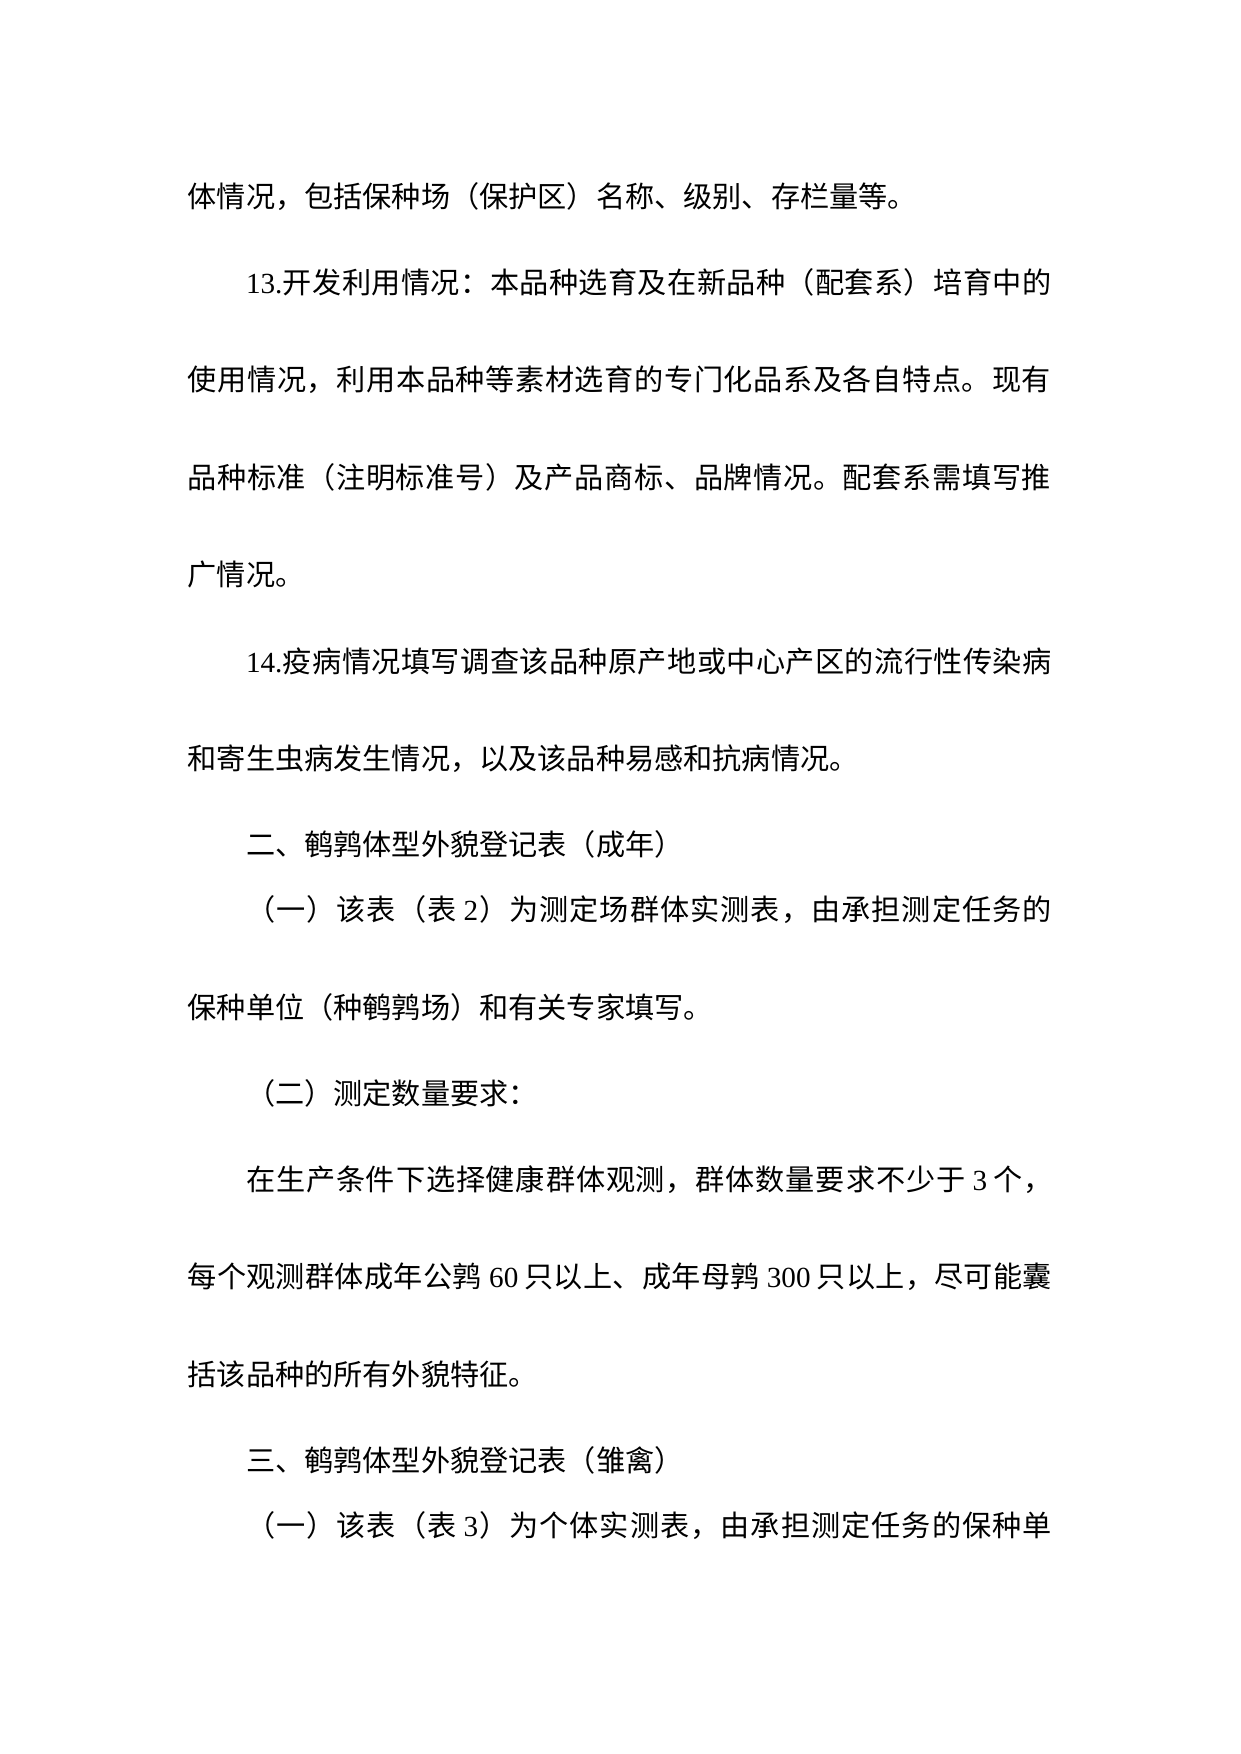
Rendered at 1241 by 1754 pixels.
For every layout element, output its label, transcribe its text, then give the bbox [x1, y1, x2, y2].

text （一）该表（表2）为测定场群体实测表，由承担测定任务的保种单位（种鹌鹑场）和有关专家填写。 [187, 875, 1053, 1038]
text 三、鹌鹑体型外貌登记表（雏禽） [187, 1426, 1053, 1491]
text （二）测定数量要求： [187, 1059, 1053, 1124]
text 13.开发利用情况：本品种选育及在新品种（配套系）培育中的使用情况，利用本品种等素材选育的专门化品系及各自特点。现有品种标准（注明标准号）及产品商标、品牌情况。配套系需填写推广情况。 [187, 248, 1053, 606]
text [187, 162, 1053, 227]
text 14.疫病情况填写调查该品种原产地或中心产区的流行性传染病和寄生虫病发生情况，以及该品种易感和抗病情况。 [187, 627, 1053, 789]
text 在生产条件下选择健康群体观测，群体数量要求不少于3个，每个观测群体成年公鹑60只以上、成年母鹑300只以上，尽可能囊括该品种的所有外貌特征。 [187, 1145, 1053, 1405]
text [187, 1491, 1053, 1556]
text 二、鹌鹑体型外貌登记表（成年） [187, 810, 1053, 875]
